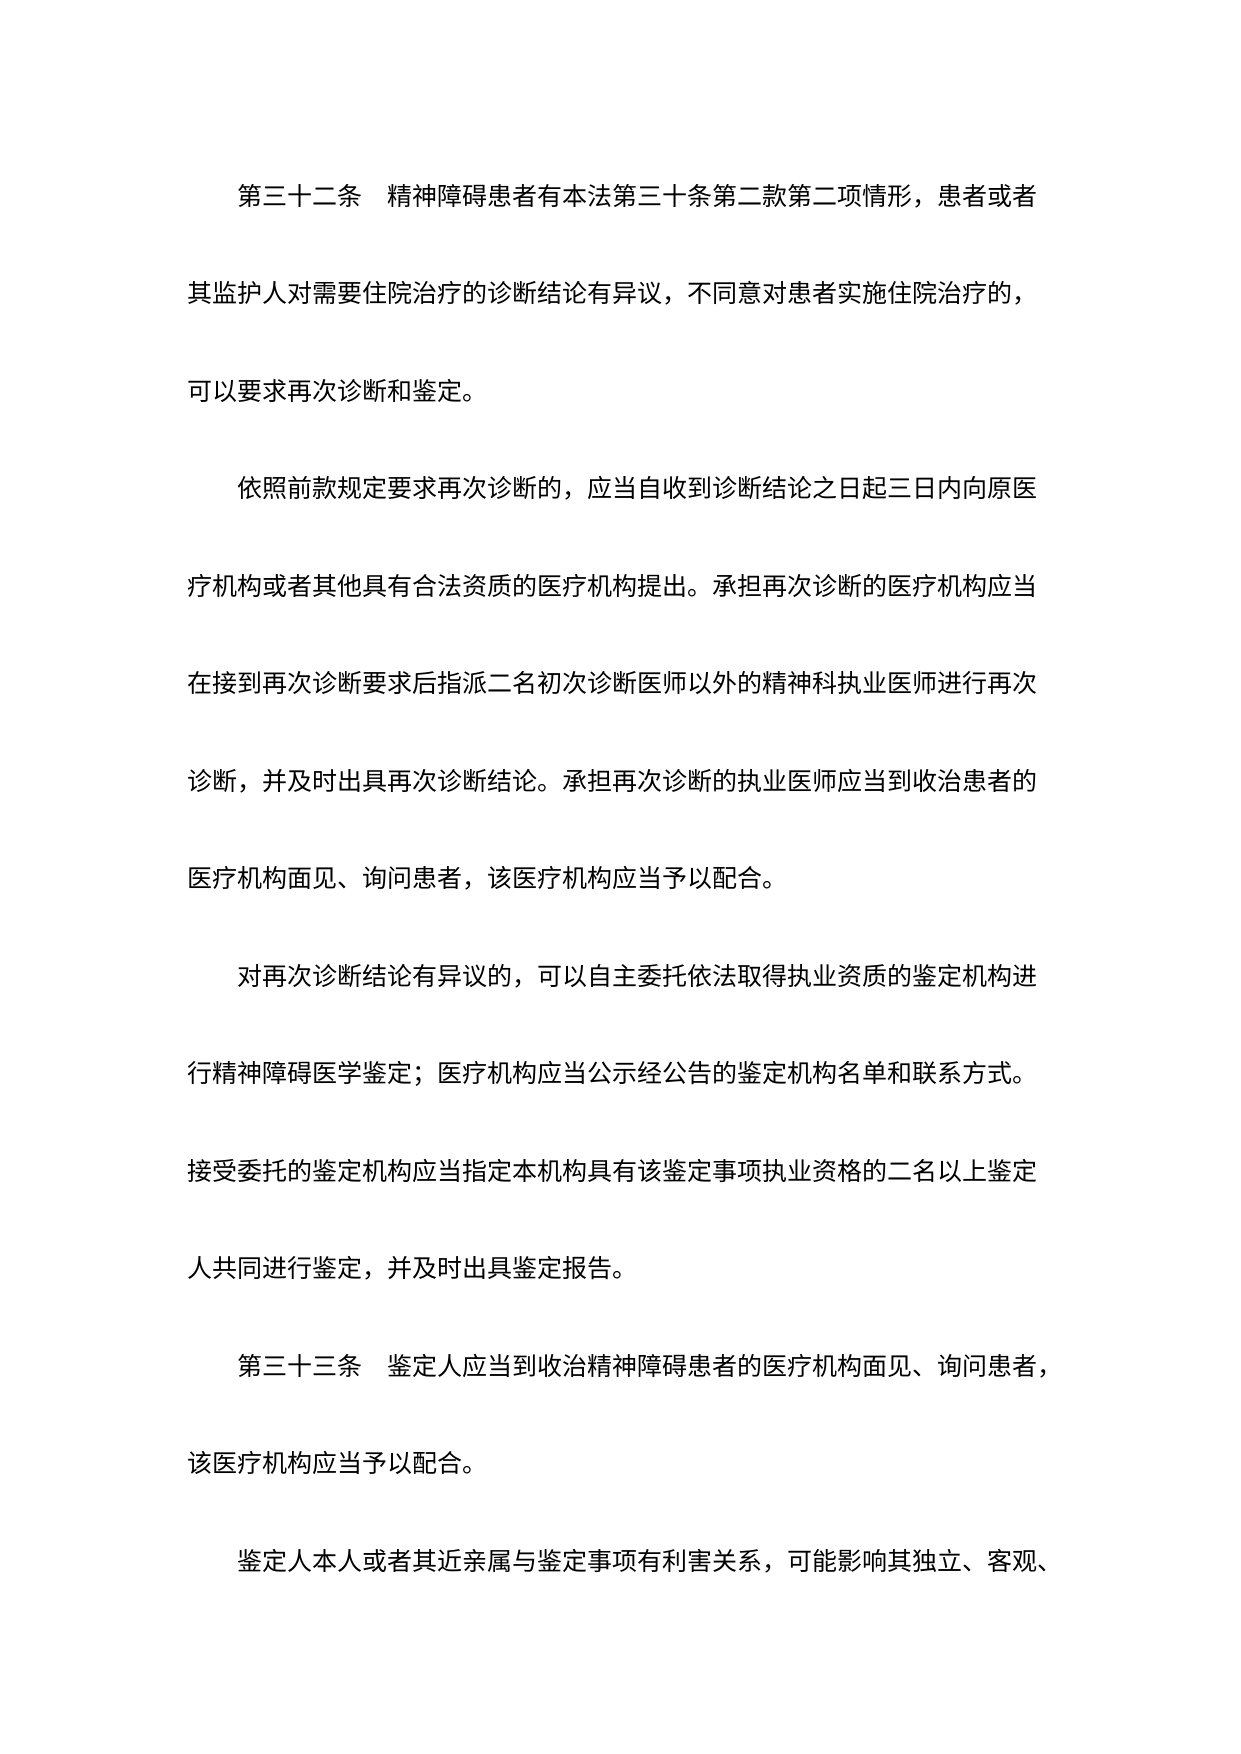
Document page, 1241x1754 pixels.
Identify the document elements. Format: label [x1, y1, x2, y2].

text [187, 162, 1053, 1592]
